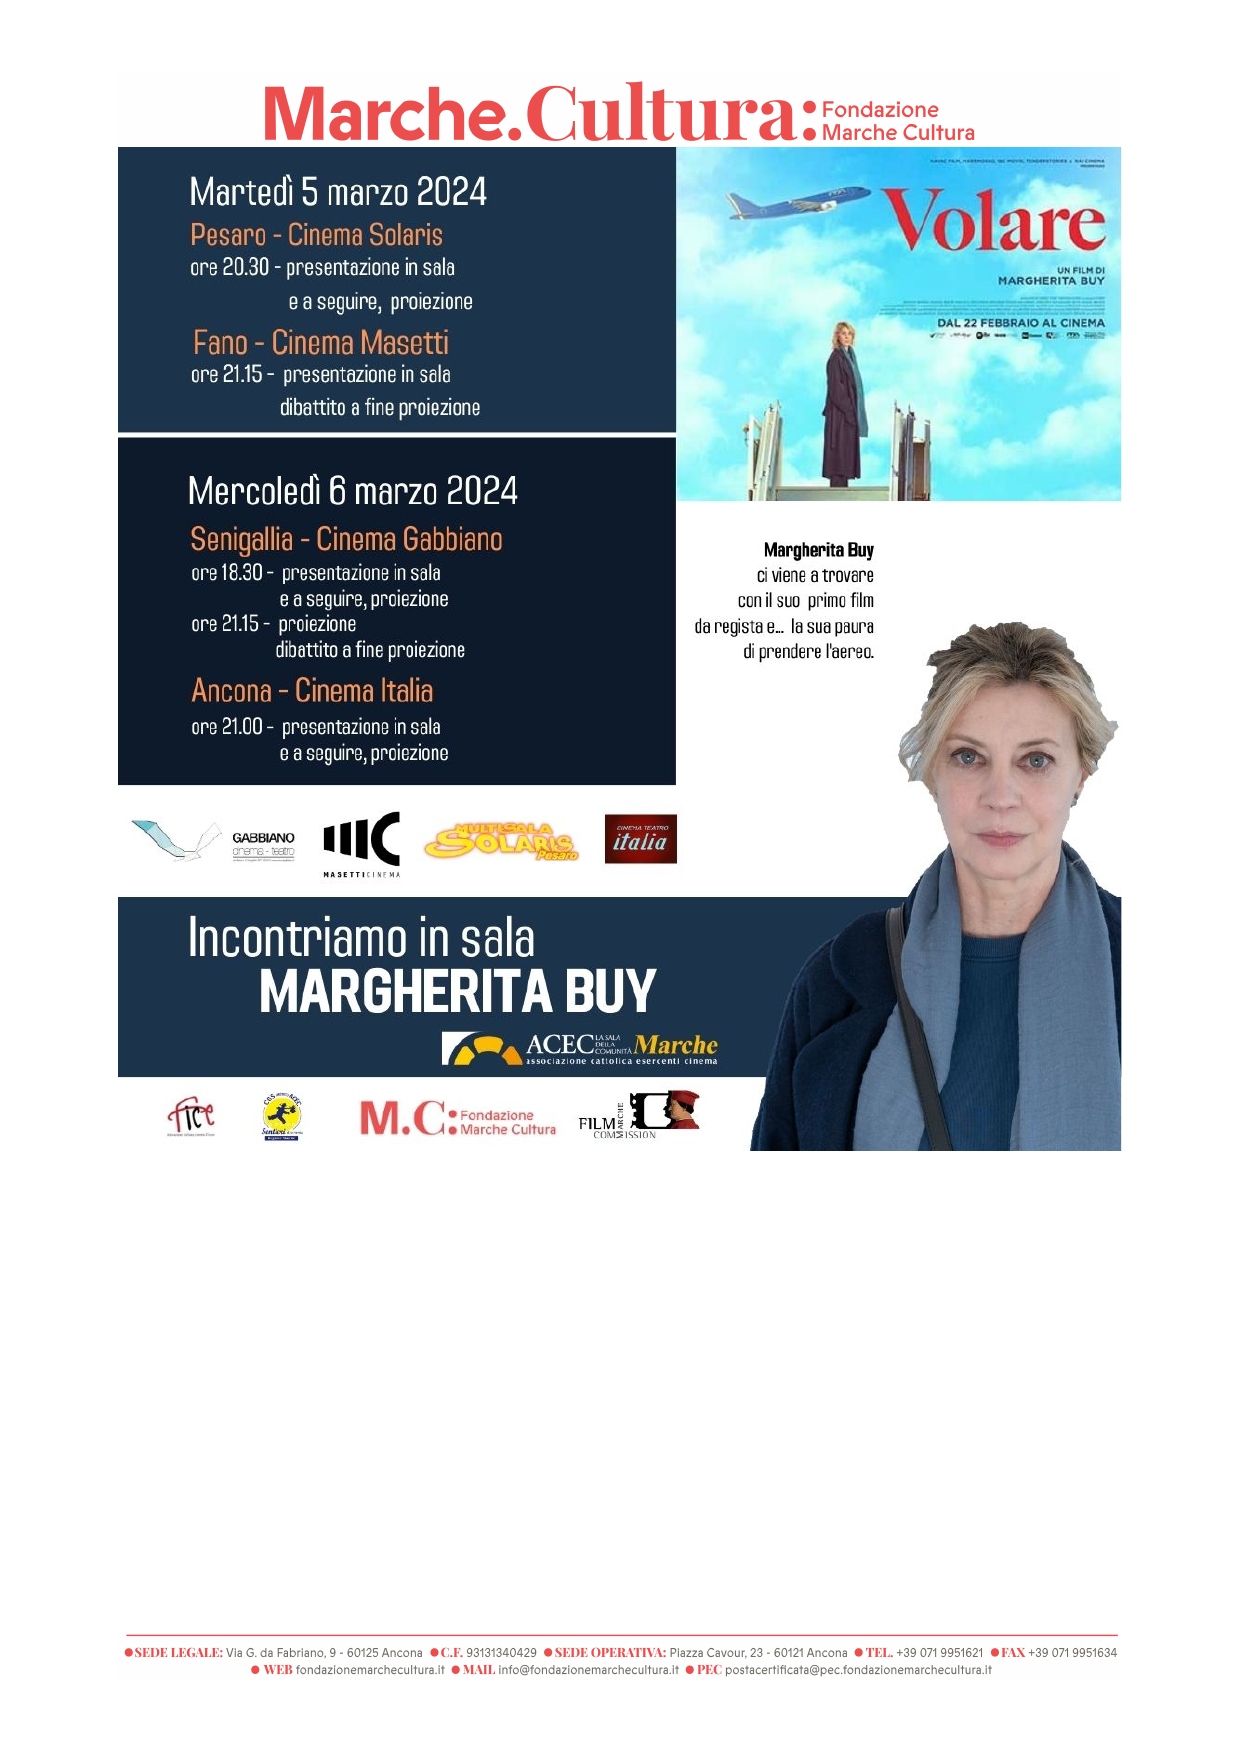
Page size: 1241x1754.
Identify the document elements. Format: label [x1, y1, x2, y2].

picture [118, 73, 1122, 1151]
picture [118, 1633, 1122, 1681]
